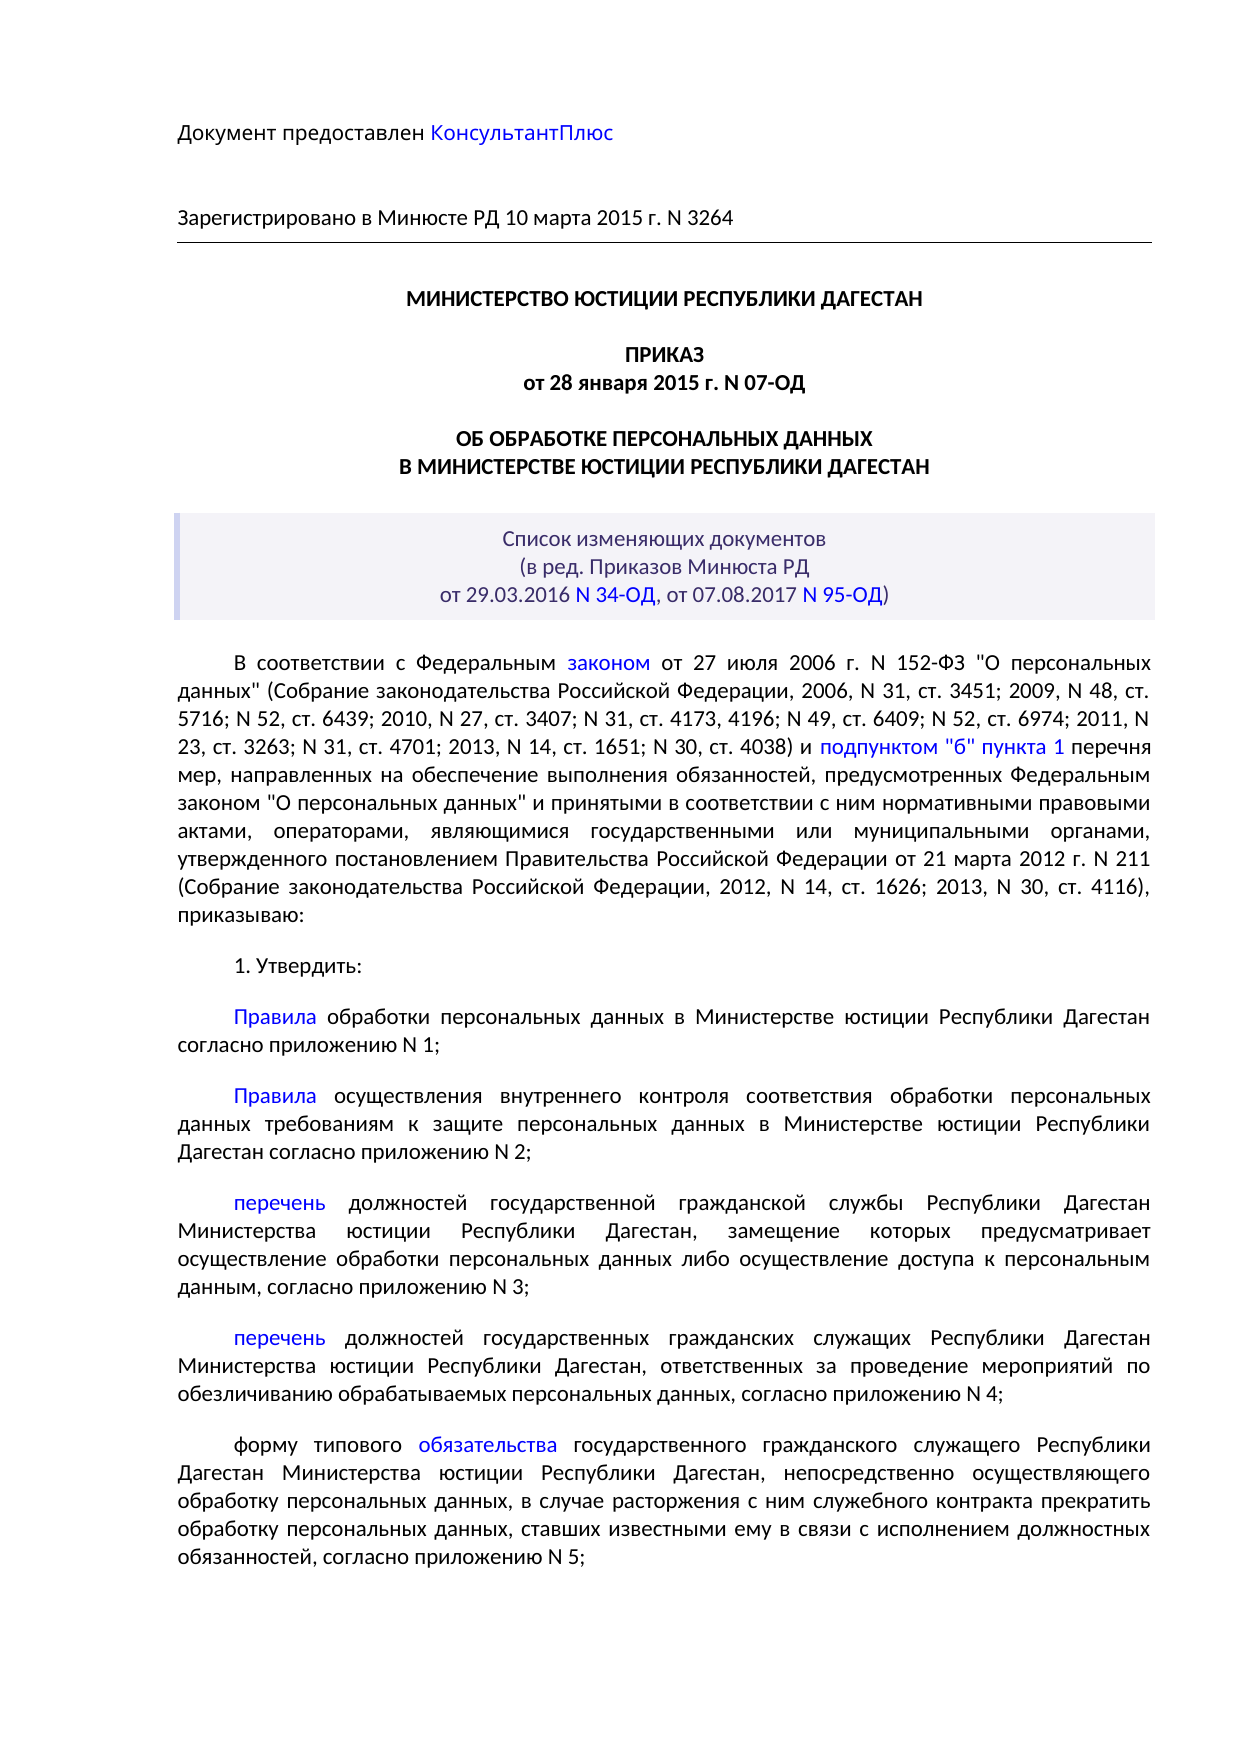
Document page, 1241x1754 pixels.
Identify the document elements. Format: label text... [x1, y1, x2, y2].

text Зарегистрировано в Минюсте РД 10 марта 2015 г. N 3264 [177, 203, 1152, 231]
text В соответствии с Федеральным законом от 27 июля 2006 г. N 152-ФЗ "О персональных данных" (Собрание законодательства Российской Федерации, 2006, N 31, ст. 3451; 2009, N 48, ст. 5716; N 52, ст. 6439; 2010, N 27, ст. 3407; N 31, ст. 4173, 4196; N 49, ст. 6409; N 52, ст. 6974; 2011, N 23, ст. 3263; N 31, ст. 4701; 2013, N 14, ст. 1651; N 30, ст. 4038) и подпунктом "б" пункта 1 перечня мер, направленных на обеспечение выполнения обязанностей, предусмотренных Федеральным законом "О персональных данных" и принятыми в соответствии с ним нормативными правовыми актами, операторами, являющимися государственными или муниципальными органами, утвержденного постановлением Правительства Российской Федерации от 21 марта 2012 г. N 211 (Собрание законодательства Российской Федерации, 2012, N 14, ст. 1626; 2013, N 30, ст. 4116), приказываю: [177, 648, 1152, 928]
text перечень должностей государственной гражданской службы Республики Дагестан Министерства юстиции Республики Дагестан, замещение которых предусматривает осуществление обработки персональных данных либо осуществление доступа к персональным данным, согласно приложению N 3; [177, 1188, 1152, 1300]
title Документ предоставлен КонсультантПлюс [177, 118, 1152, 175]
table_header Список изменяющих документов (в ред. Приказов Минюста РД от 29.03.2016 N 34-ОД, от 07.08.2017 N 95-ОД) [180, 513, 1149, 620]
title ОБ ОБРАБОТКЕ ПЕРСОНАЛЬНЫХ ДАННЫХ [177, 424, 1152, 452]
text Правила обработки персональных данных в Министерстве юстиции Республики Дагестан согласно приложению N 1; [177, 1002, 1152, 1058]
title ПРИКАЗ [177, 340, 1152, 368]
text перечень должностей государственных гражданских служащих Республики Дагестан Министерства юстиции Республики Дагестан, ответственных за проведение мероприятий по обезличиванию обрабатываемых персональных данных, согласно приложению N 4; [177, 1323, 1152, 1407]
text форму типового обязательства государственного гражданского служащего Республики Дагестан Министерства юстиции Республики Дагестан, непосредственно осуществляющего обработку персональных данных, в случае расторжения с ним служебного контракта прекратить обработку персональных данных, ставших известными ему в связи с исполнением должностных обязанностей, согласно приложению N 5; [177, 1430, 1152, 1570]
title В МИНИСТЕРСТВЕ ЮСТИЦИИ РЕСПУБЛИКИ ДАГЕСТАН [177, 452, 1152, 480]
title МИНИСТЕРСТВО ЮСТИЦИИ РЕСПУБЛИКИ ДАГЕСТАН [177, 284, 1152, 312]
title от 28 января 2015 г. N 07-ОД [177, 368, 1152, 396]
text Правила осуществления внутреннего контроля соответствия обработки персональных данных требованиям к защите персональных данных в Министерстве юстиции Республики Дагестан согласно приложению N 2; [177, 1081, 1152, 1165]
text 1. Утвердить: [177, 951, 1152, 979]
